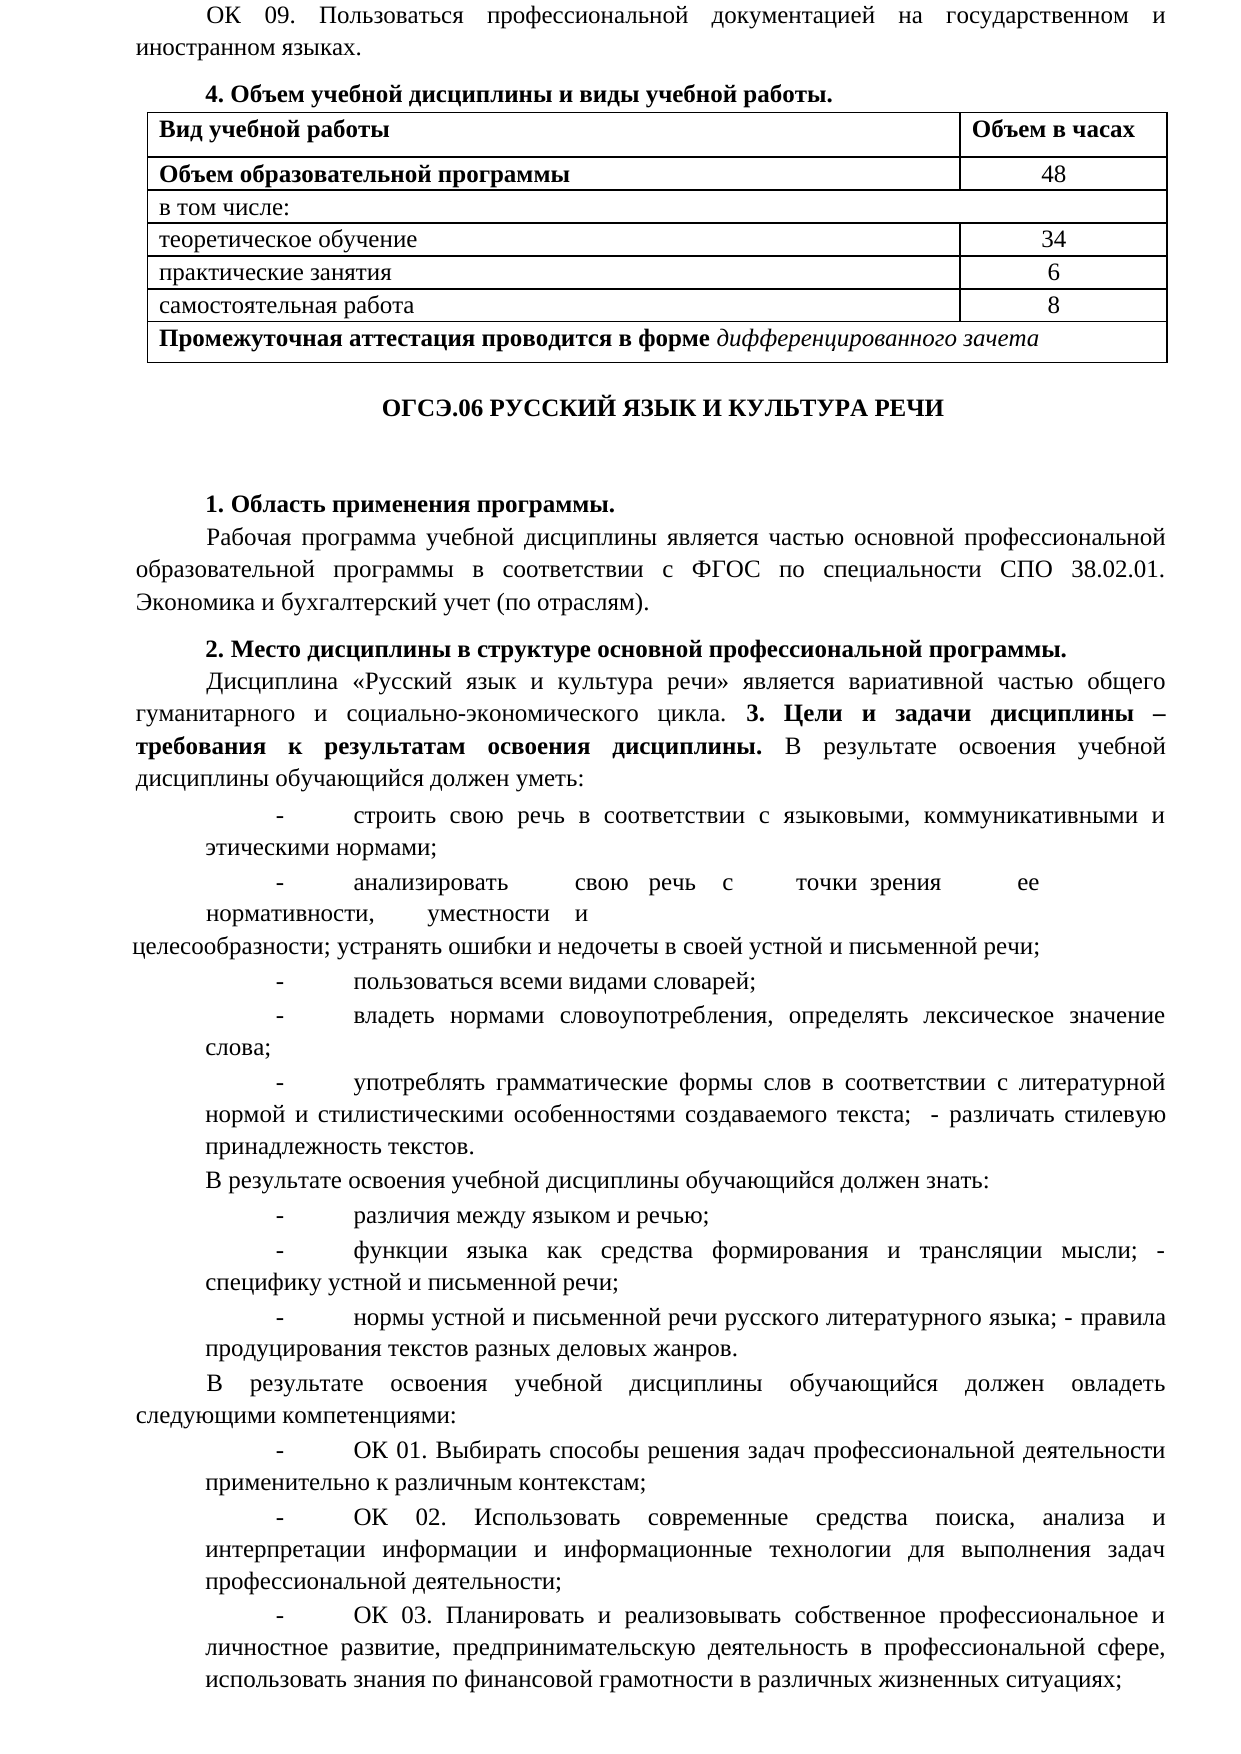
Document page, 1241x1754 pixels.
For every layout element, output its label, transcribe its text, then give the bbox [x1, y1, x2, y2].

text Рабочая программа учебной дисциплины является частью основной профессиональной образовательной программы в соответствии с ФГОС по специальности СПО 38.02.01. Экономика и бухгалтерский учет (по отраслям). [136, 522, 1166, 616]
list Область применения программы. [205, 489, 1154, 518]
list ОК 01. Выбирать способы решения задач профессиональной деятельности применительно к различным контекстам; [205, 1436, 1166, 1496]
text ОК 09. Пользоваться профессиональной документацией на государственном и иностранном языках. [136, 0, 1166, 61]
list пользоваться всеми видами словарей; [205, 966, 1166, 995]
list анализировать свою речь с точки зрения ее нормативности, уместности и [205, 867, 1166, 927]
list различия между языком и речью; [205, 1201, 1166, 1229]
table_cell практические занятия [148, 257, 959, 288]
table_cell в том числе: [148, 191, 1166, 222]
text Дисциплина «Русский язык и культура речи» является вариативной частью общего гуманитарного и социально-экономического цикла. 3. Цели и задачи дисциплины – требования к результатам освоения дисциплины. В результате освоения учебной дисциплины обучающийся должен уметь: [136, 666, 1166, 792]
list функции языка как средства формирования и трансляции мысли; - специфику устной и письменной речи; [205, 1235, 1166, 1296]
list Место дисциплины в структуре основной профессиональной программы. [205, 634, 1154, 662]
list нормы устной и письменной речи русского литературного языка; - правила продуцирования текстов разных деловых жанров. [205, 1302, 1166, 1362]
subtitle ОГСЭ.06 РУССКИЙ ЯЗЫК И КУЛЬТУРА РЕЧИ [184, 393, 1141, 422]
list употреблять грамматические формы слов в соответствии с литературной нормой и стилистическими особенностями создаваемого текста; - различать стилевую принадлежность текстов. [205, 1067, 1166, 1159]
table_cell самостоятельная работа [148, 290, 959, 321]
table_cell теоретическое обучение [148, 224, 959, 255]
table_cell 34 [961, 224, 1166, 255]
table_cell 6 [961, 257, 1166, 288]
text В результате освоения учебной дисциплины обучающийся должен овладеть следующими компетенциями: [136, 1368, 1166, 1429]
table_cell 8 [961, 290, 1166, 321]
text целесообразности; устранять ошибки и недочеты в своей устной и письменной речи; [132, 931, 1166, 960]
list владеть нормами словоупотребления, определять лексическое значение слова; [205, 1001, 1166, 1061]
list ОК 02. Использовать современные средства поиска, анализа и интерпретации информации и информационные технологии для выполнения задач профессиональной деятельности; [205, 1502, 1166, 1594]
list ОК 03. Планировать и реализовывать собственное профессиональное и личностное развитие, предпринимательскую деятельность в профессиональной сфере, использовать знания по финансовой грамотности в различных жизненных ситуациях; [205, 1600, 1166, 1693]
text В результате освоения учебной дисциплины обучающийся должен знать: [205, 1165, 1166, 1194]
table_header Вид учебной работы [148, 113, 959, 156]
table_cell 48 [961, 158, 1166, 189]
text 4. Объем учебной дисциплины и виды учебной работы. [205, 79, 1154, 108]
list строить свою речь в соответствии с языковыми, коммуникативными и этическими нормами; [205, 800, 1166, 861]
table_cell Промежуточная аттестация проводится в форме дифференцированного зачета [148, 322, 1166, 361]
table_cell Объем образовательной программы [148, 158, 959, 189]
table_header Объем в часах [961, 113, 1166, 156]
